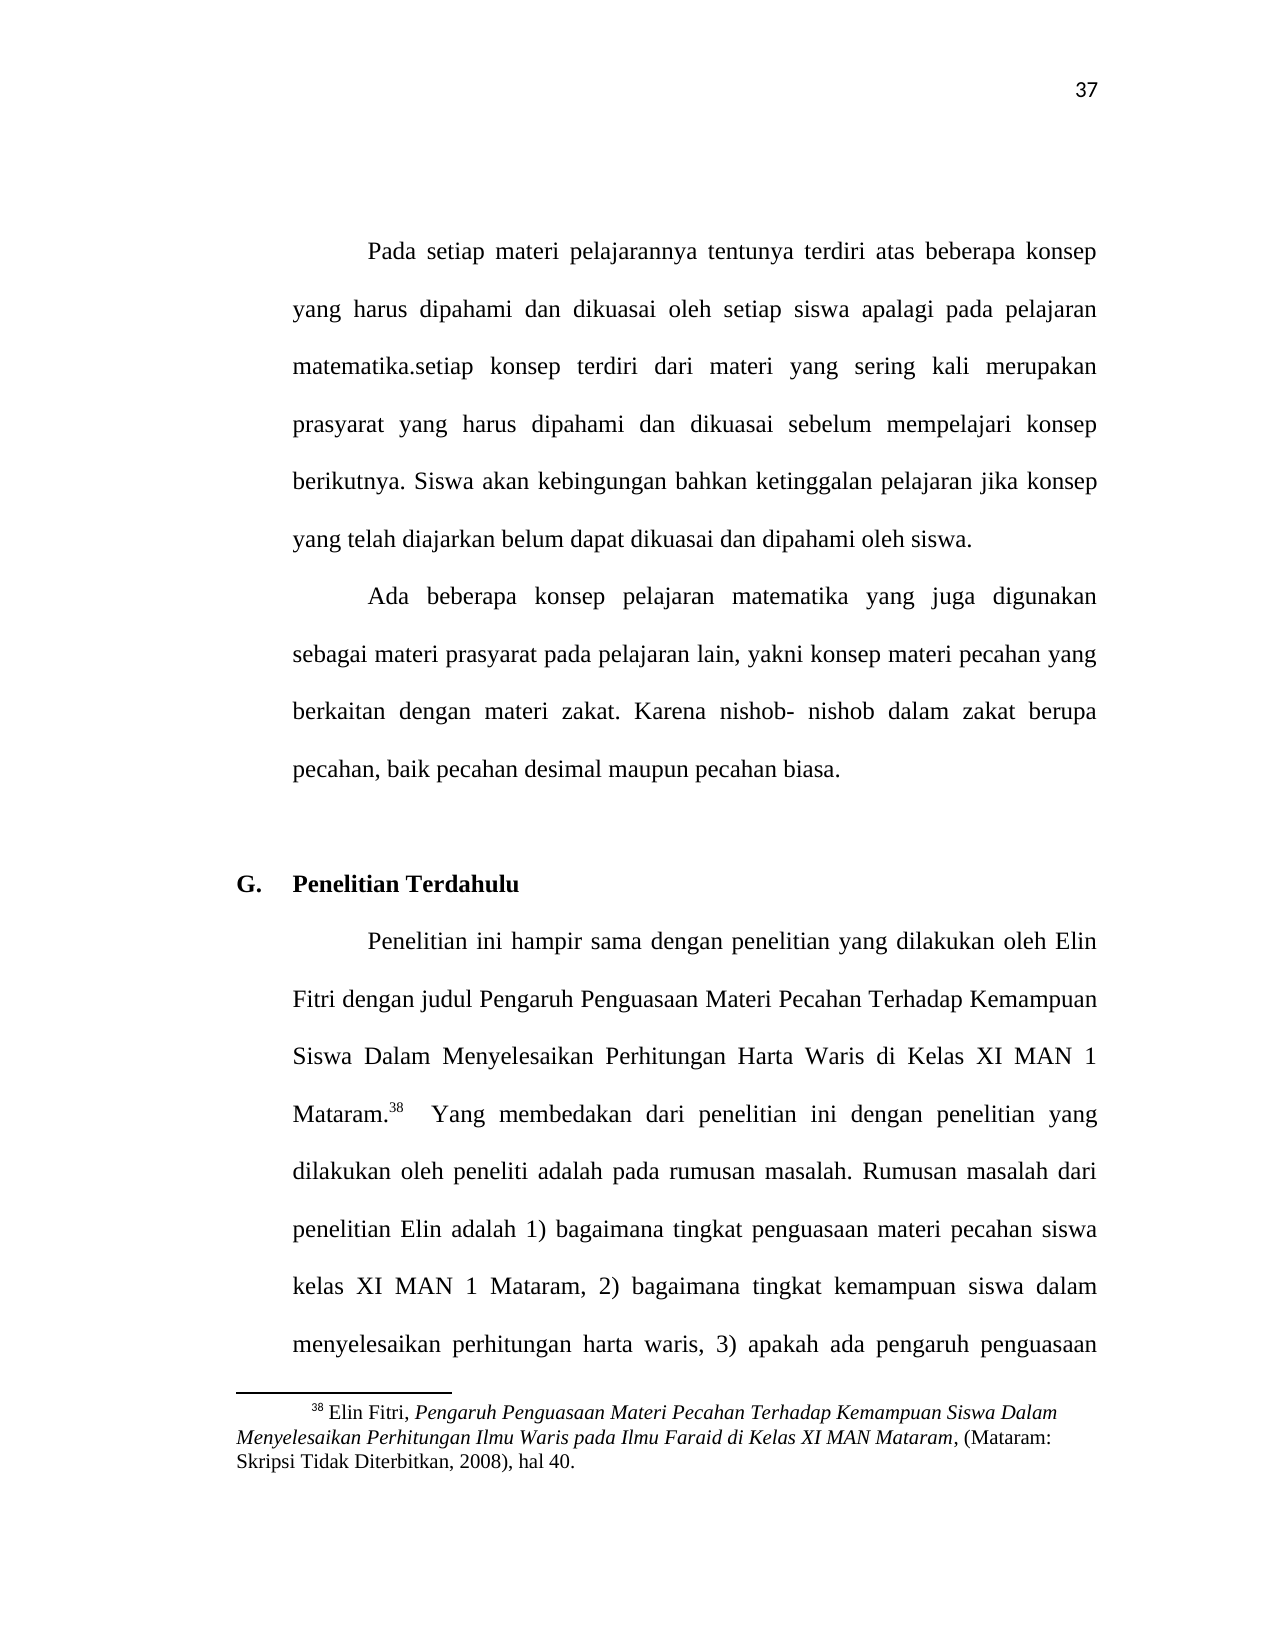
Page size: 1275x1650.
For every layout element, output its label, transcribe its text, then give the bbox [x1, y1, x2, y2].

list Pada setiap materi pelajarannya tentunya terdiri atas beberapa konsep yang harus dipahami dan dikuasai oleh setiap siswa apalagi pada pelajaran matematika.setiap konsep terdiri dari materi yang sering kali merupakan prasyarat yang harus dipahami dan dikuasai sebelum mempelajari konsep berikutnya. Siswa akan kebingungan bahkan ketinggalan pelajaran jika konsep yang telah diajarkan belum dapat dikuasai dan dipahami oleh siswa. [292, 236, 1098, 552]
list Ada beberapa konsep pelajaran matematika yang juga digunakan sebagai materi prasyarat pada pelajaran lain, yakni konsep materi pecahan yang berkaitan dengan materi zakat. Karena nishob- nishob dalam zakat berupa pecahan, baik pecahan desimal maupun pecahan biasa. [292, 581, 1098, 782]
list Penelitian Terdahulu [236, 869, 1098, 897]
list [292, 926, 1098, 1357]
